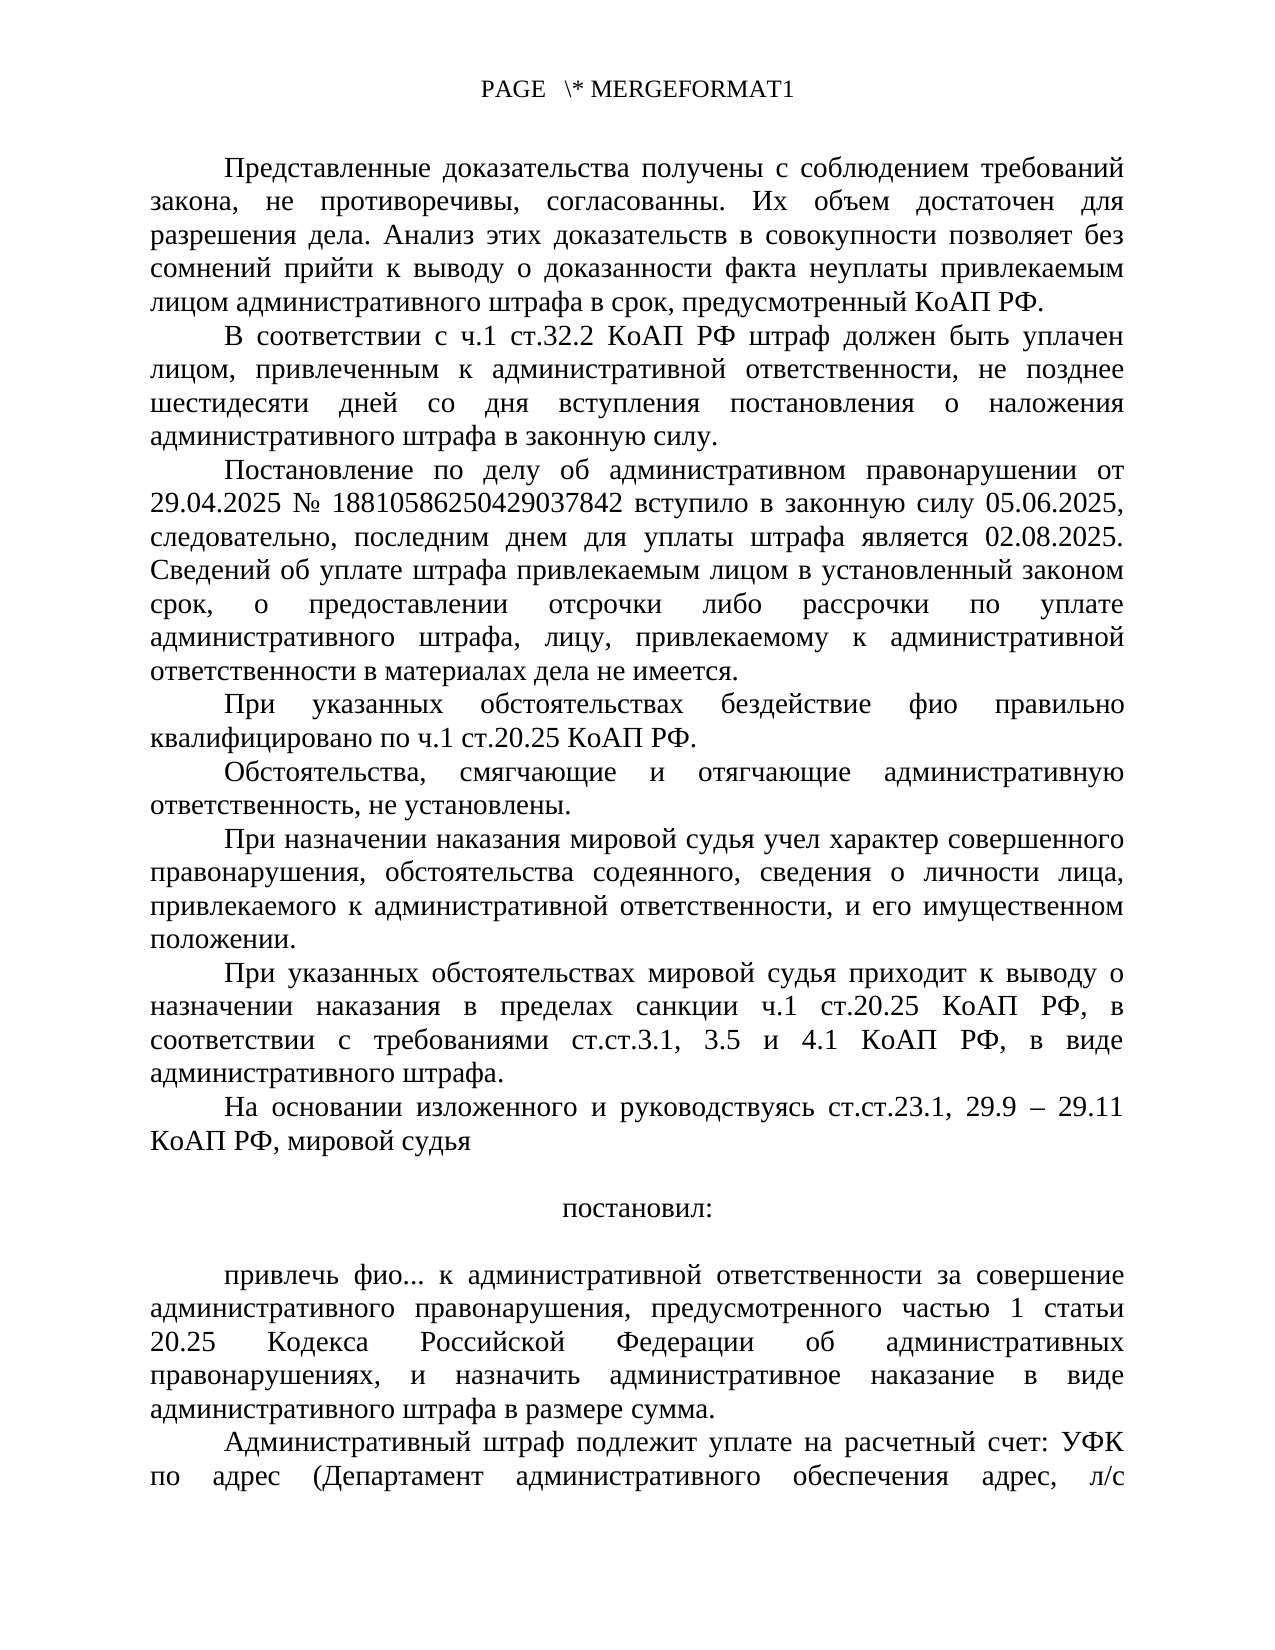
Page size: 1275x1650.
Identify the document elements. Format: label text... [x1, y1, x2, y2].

text постановил: [150, 1190, 1125, 1223]
text Представленные доказательства получены с соблюдением требований закона, не противоречивы, согласованны. Их объем достаточен для разрешения дела. Анализ этих доказательств в совокупности позволяет без сомнений прийти к выводу о доказанности факта неуплаты привлекаемым лицом административного штрафа в срок, предусмотренный КоАП РФ. [150, 150, 1125, 318]
text привлечь фио... к административной ответственности за совершение административного правонарушения, предусмотренного частью 1 статьи 20.25 Кодекса Российской Федерации об административных правонарушениях, и назначить административное наказание в виде административного штрафа в размере сумма. [150, 1257, 1125, 1424]
text В соответствии с ч.1 ст.32.2 КоАП РФ штраф должен быть уплачен лицом, привлеченным к административной ответственности, не позднее шестидесяти дней со дня вступления постановления о наложения административного штрафа в законную силу. [150, 318, 1125, 452]
text Постановление по делу об административном правонарушении от 29.04.2025 № 18810586250429037842 вступило в законную силу 05.06.2025, следовательно, последним днем для уплаты штрафа является 02.08.2025. Сведений об уплате штрафа привлекаемым лицом в установленный законом срок, о предоставлении отсрочки либо рассрочки по уплате административного штрафа, лицу, привлекаемому к административной ответственности в материалах дела не имеется. [150, 452, 1125, 687]
text При назначении наказания мировой судья учел характер совершенного правонарушения, обстоятельства содеянного, сведения о личности лица, привлекаемого к административной ответственности, и его имущественном положении. [150, 821, 1125, 955]
text Обстоятельства, смягчающие и отягчающие административную ответственность, не установлены. [150, 754, 1125, 821]
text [150, 1424, 1125, 1492]
text При указанных обстоятельствах бездействие фио правильно квалифицировано по ч.1 ст.20.25 КоАП РФ. [150, 687, 1125, 754]
text При указанных обстоятельствах мировой судья приходит к выводу о назначении наказания в пределах санкции ч.1 ст.20.25 КоАП РФ, в соответствии с требованиями ст.ст.3.1, 3.5 и 4.1 КоАП РФ, в виде административного штрафа. [150, 955, 1125, 1089]
text На основании изложенного и руководствуясь ст.ст.23.1, 29.9 – 29.11 КоАП РФ, мировой судья [150, 1089, 1125, 1156]
